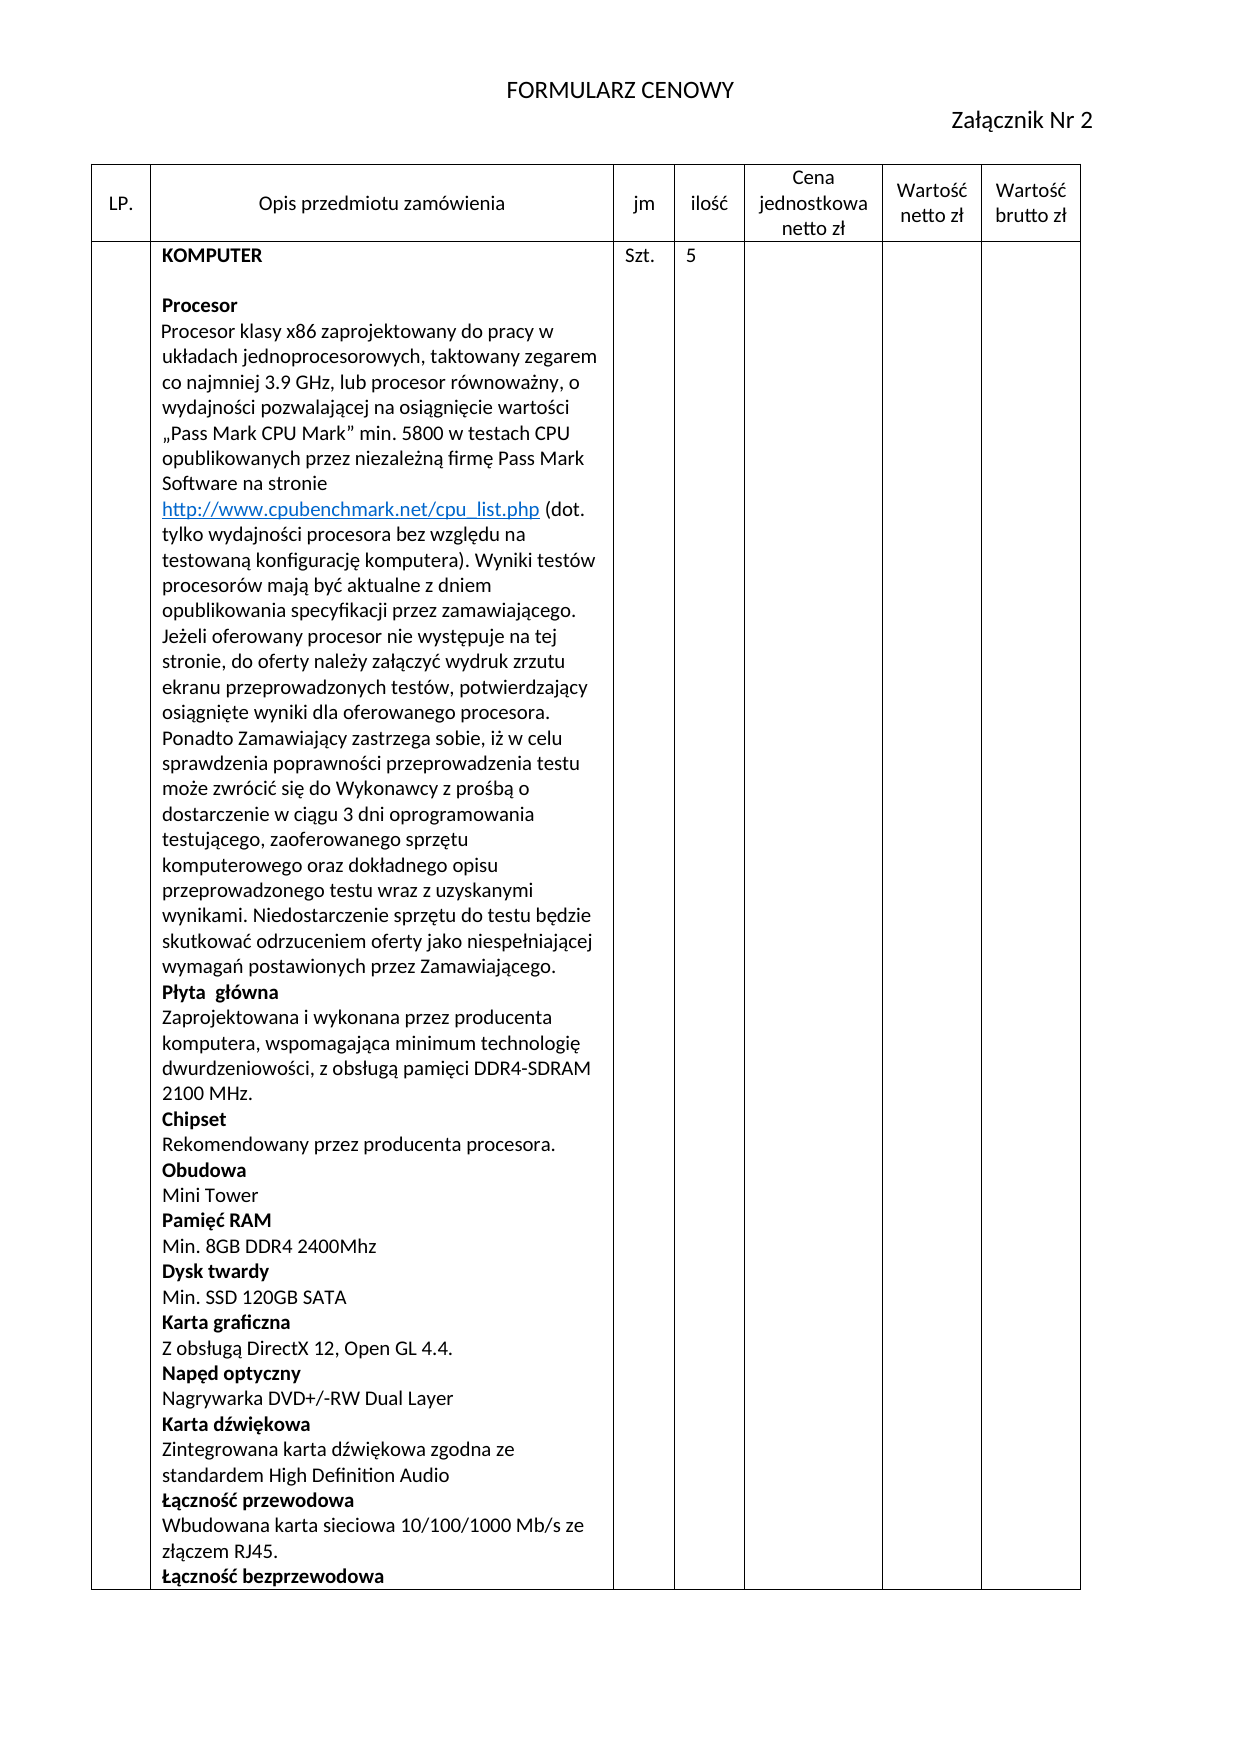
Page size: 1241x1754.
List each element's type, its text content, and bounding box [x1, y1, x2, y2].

table_cell [92, 242, 150, 1589]
table_header ilość [675, 165, 744, 241]
table_header Cena jednostkowa netto zł [745, 165, 882, 241]
table_cell [982, 242, 1080, 1589]
table_header Wartość brutto zł [982, 165, 1080, 241]
table_header Wartość netto zł [883, 165, 981, 241]
table_cell [745, 242, 882, 1589]
table_cell 5 [675, 242, 744, 1589]
table_header Opis przedmiotu zamówienia [151, 165, 613, 241]
table_header LP. [92, 165, 150, 241]
table_cell Szt. [614, 242, 674, 1589]
table_cell [883, 242, 981, 1589]
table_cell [151, 242, 613, 1589]
table_header jm [614, 165, 674, 241]
